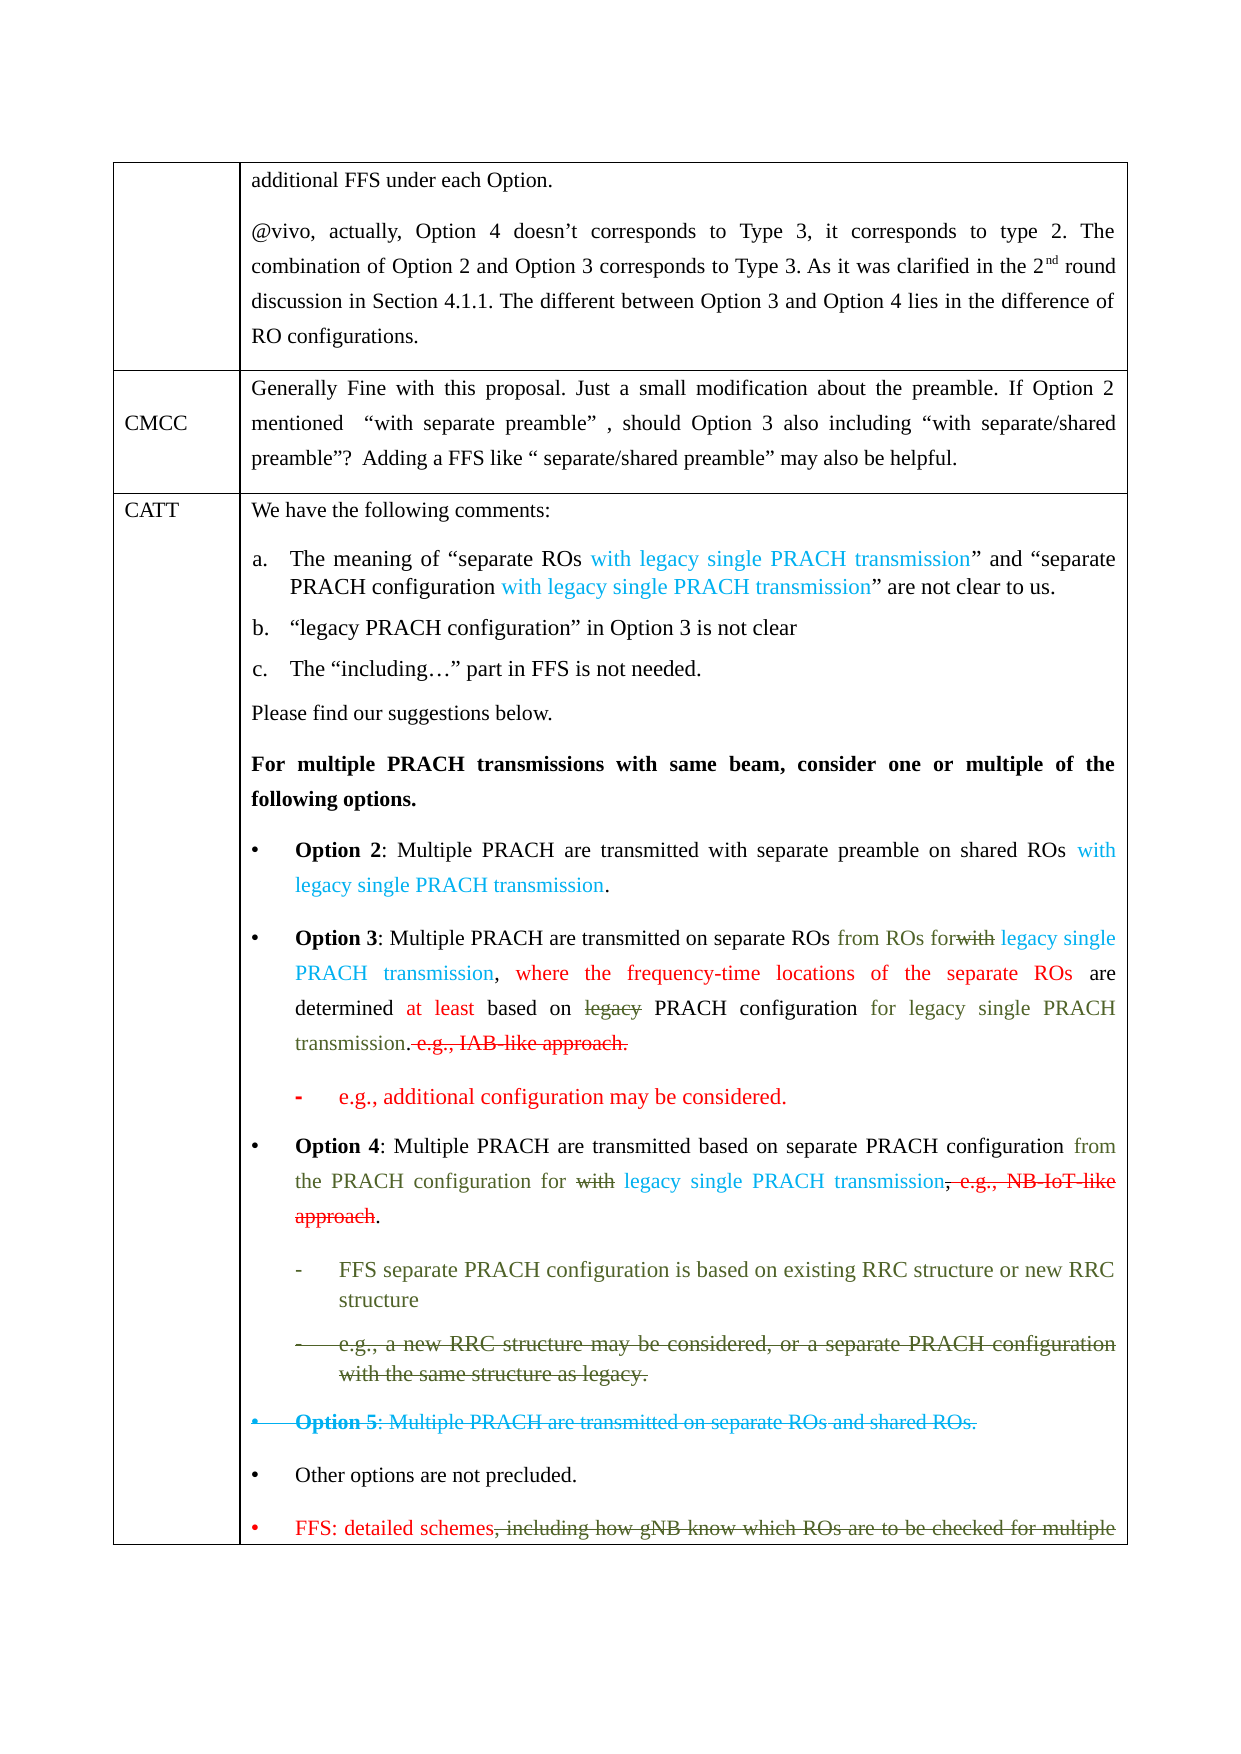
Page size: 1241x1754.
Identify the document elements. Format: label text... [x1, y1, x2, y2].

table_cell CMCC [114, 371, 239, 492]
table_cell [241, 163, 1127, 370]
table_cell Generally Fine with this proposal. Just a small modification about the preamble. If Option 2 mentioned “with separate preamble” , should Option 3 also including “with separate/shared preamble”? Adding a FFS like “ separate/shared preamble” may also be helpful. [241, 371, 1127, 492]
table_cell CATT [114, 494, 239, 1544]
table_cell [241, 494, 1127, 1544]
table_cell FL [114, 163, 239, 370]
